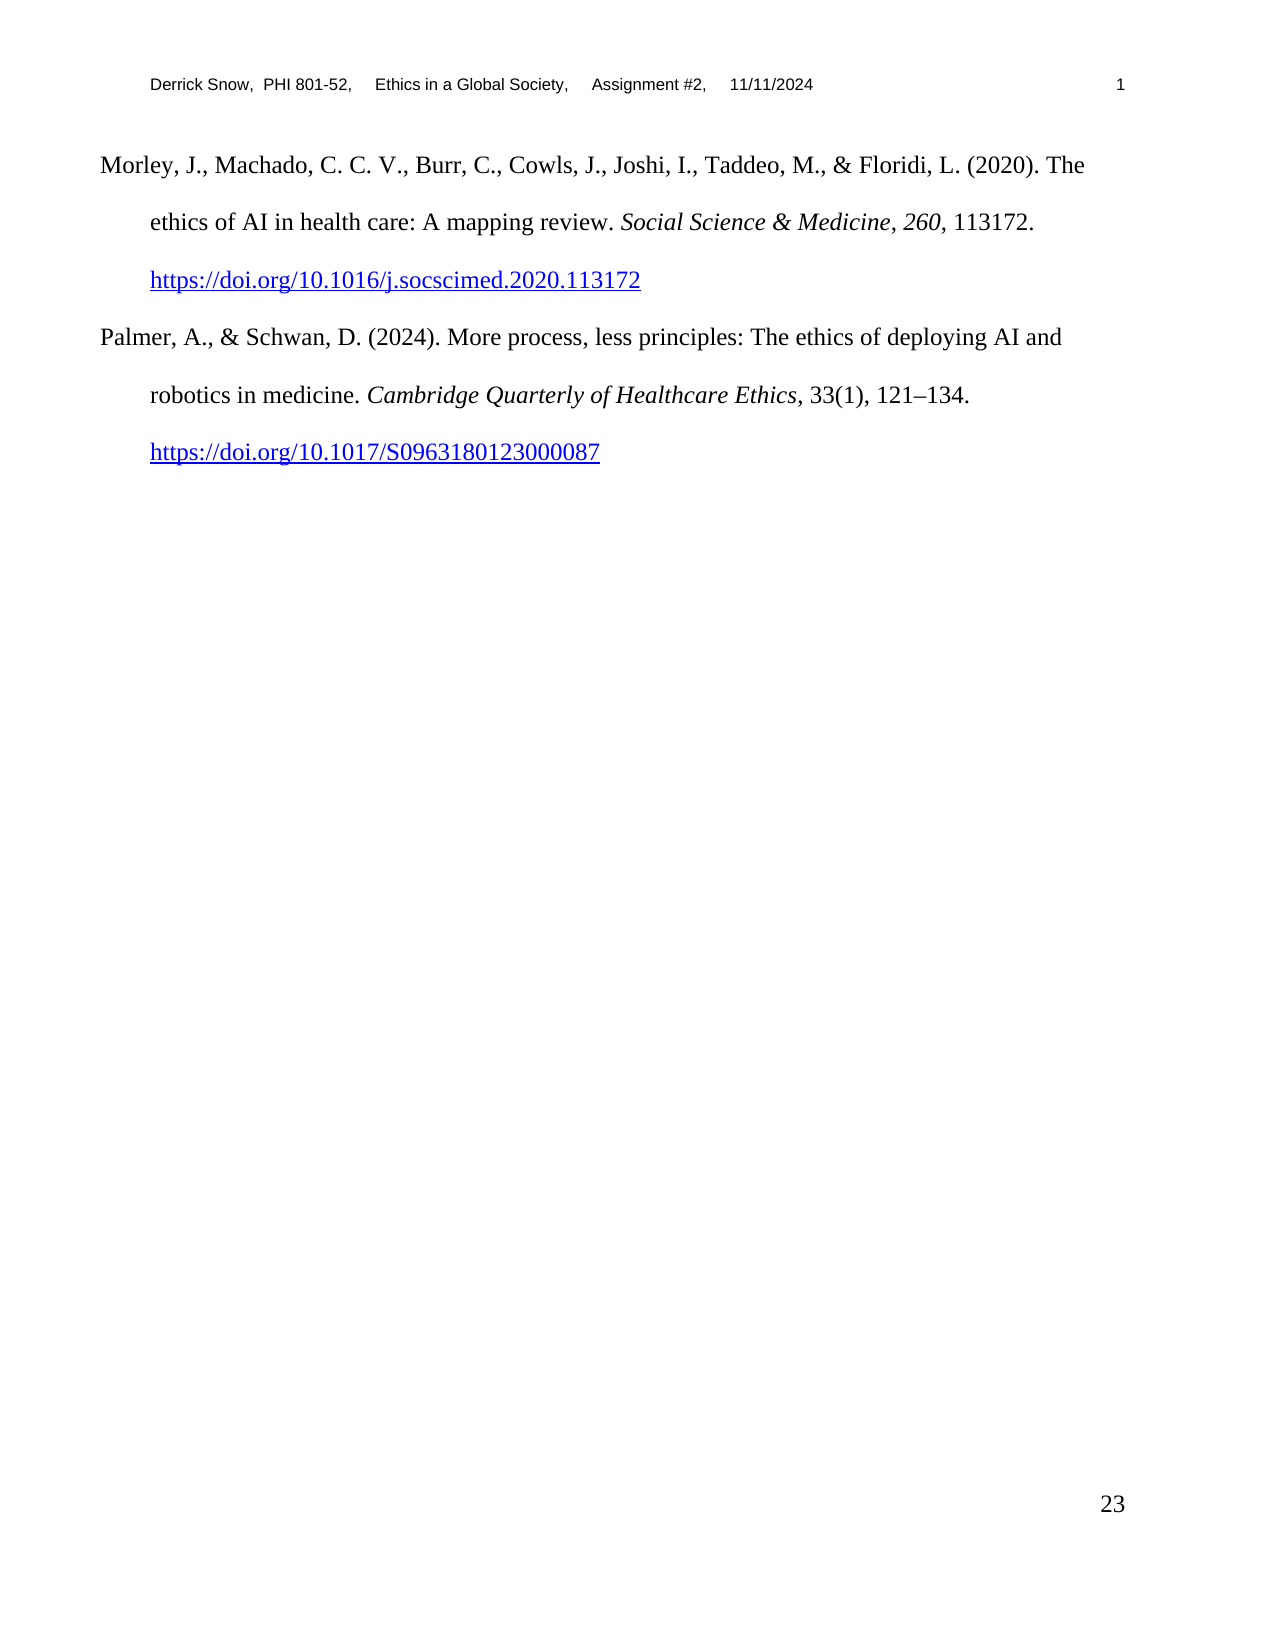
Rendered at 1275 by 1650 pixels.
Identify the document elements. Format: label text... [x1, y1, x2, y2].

text Morley, J., Machado, C. C. V., Burr, C., Cowls, J., Joshi, I., Taddeo, M., & Floridi, L. (2020). The ethics of AI in health care: A mapping review. Social Science & Medicine, 260, 113172. https://doi.org/10.1016/j.socscimed.2020.113172 [100, 150, 1125, 294]
text Palmer, A., & Schwan, D. (2024). More process, less principles: The ethics of deploying AI and robotics in medicine. Cambridge Quarterly of Healthcare Ethics, 33(1), 121–134. https://doi.org/10.1017/S0963180123000087 [100, 322, 1125, 466]
